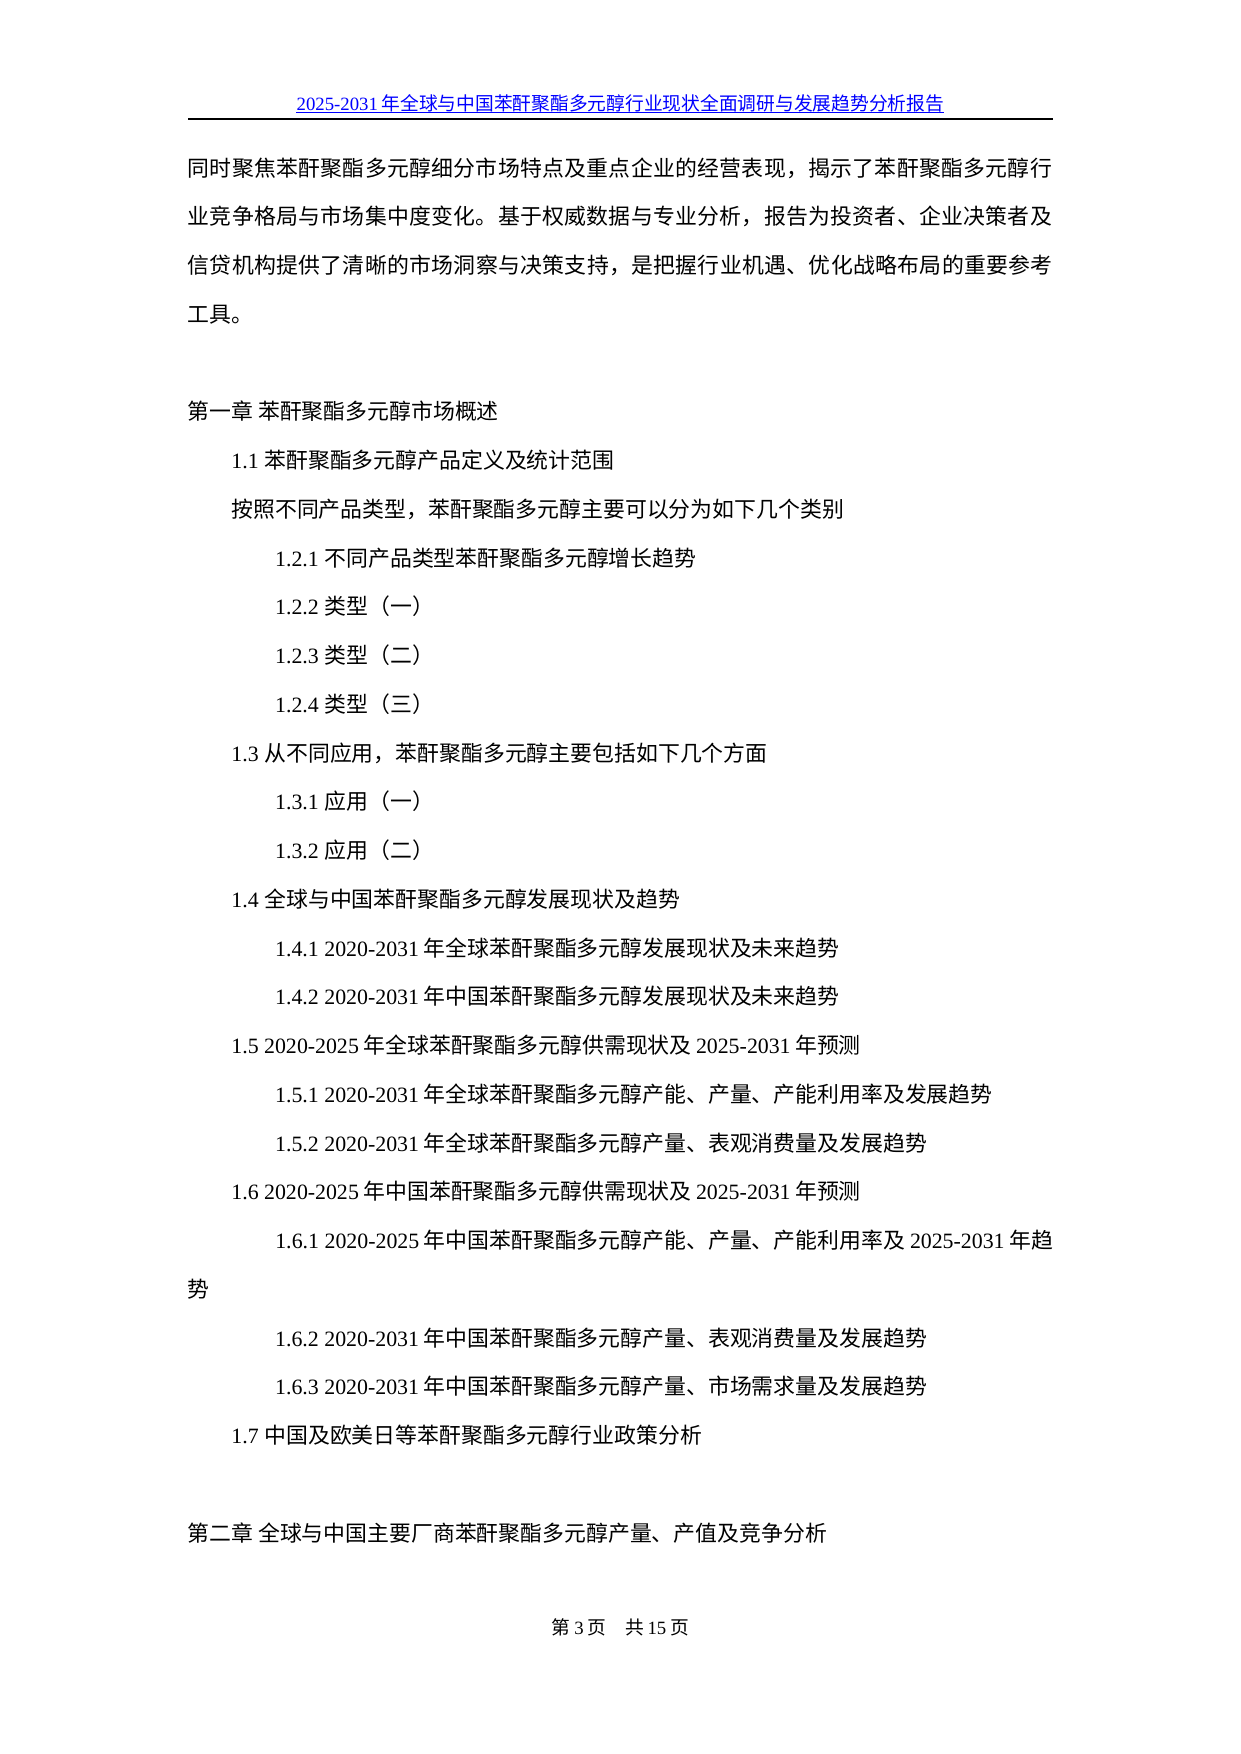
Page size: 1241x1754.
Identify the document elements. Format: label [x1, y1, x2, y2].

text [187, 150, 1053, 1548]
